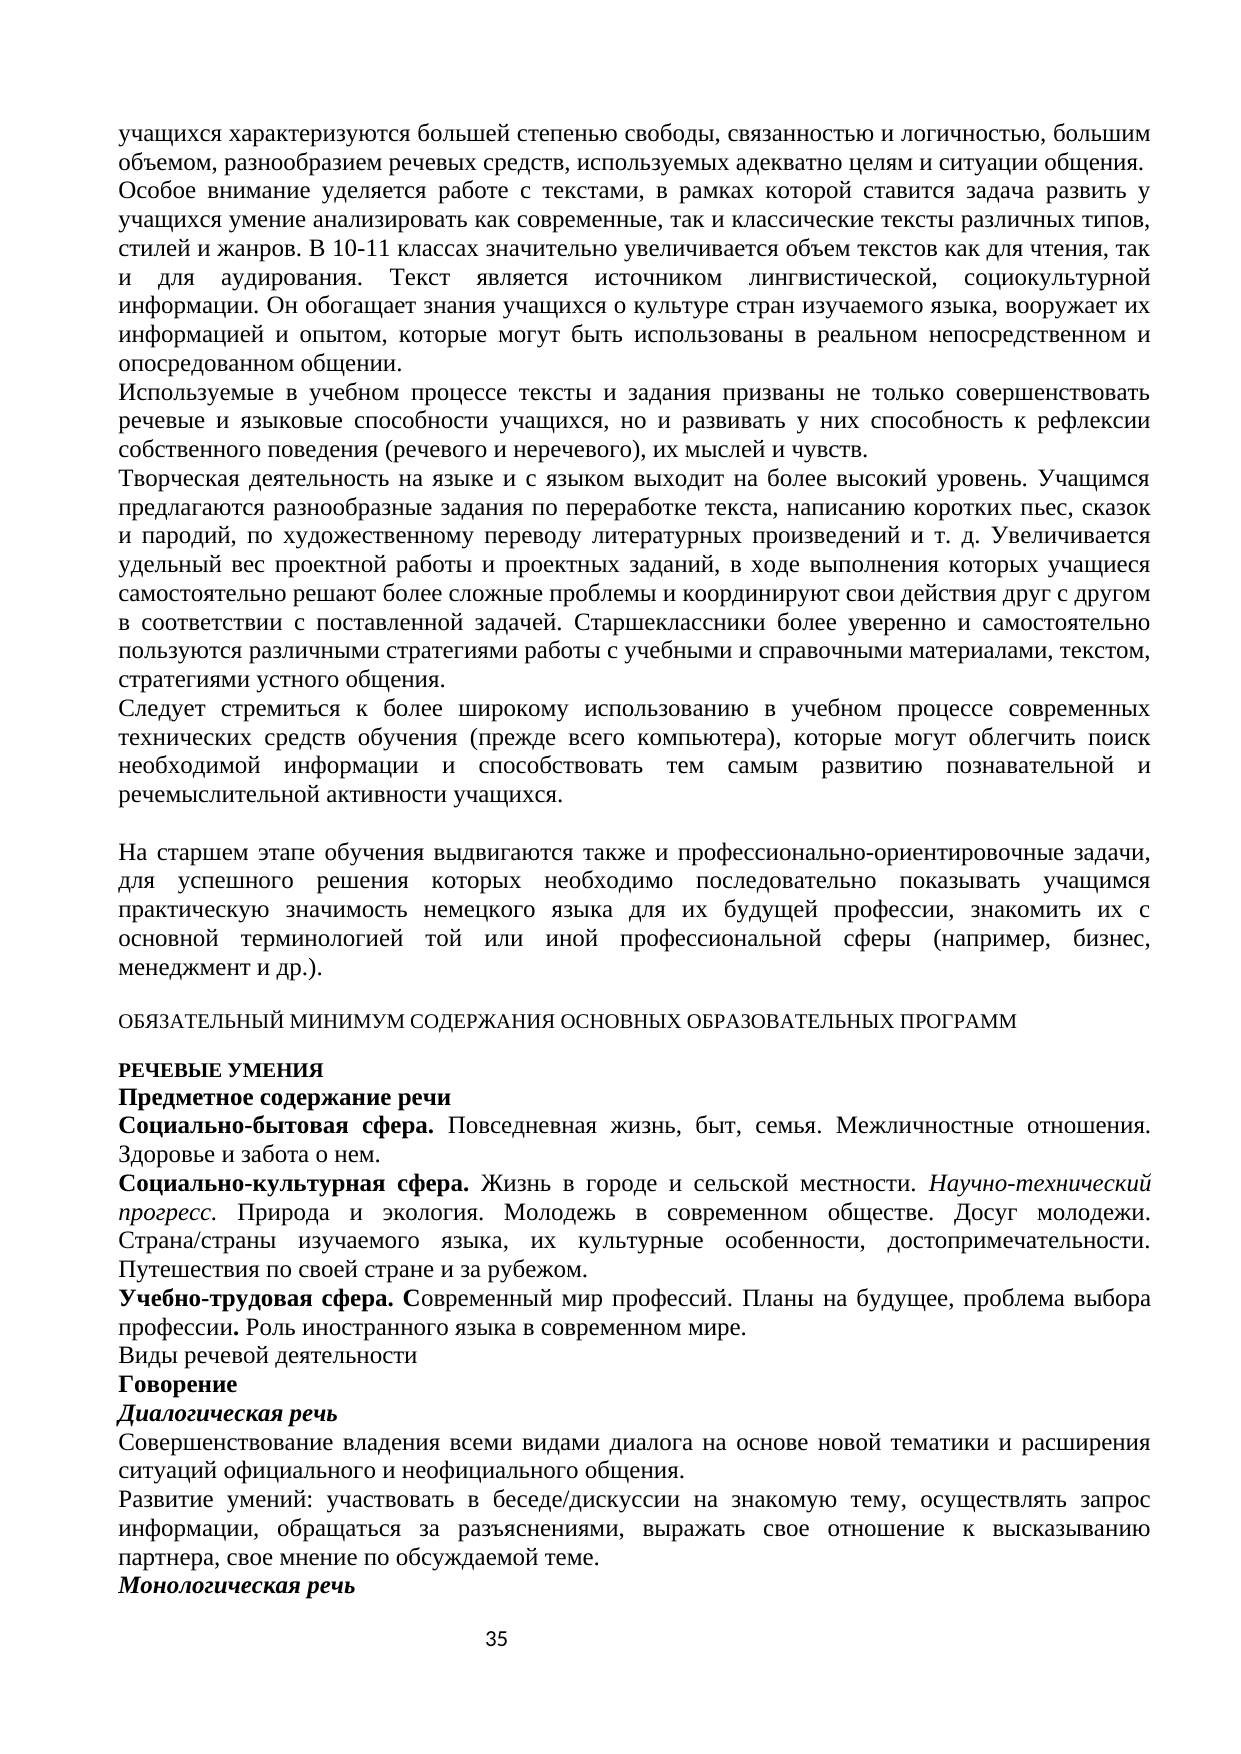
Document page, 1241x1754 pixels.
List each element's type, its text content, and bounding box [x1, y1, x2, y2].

text Социально-бытовая сфера. Повседневная жизнь, быт, семья. Межличностные отношения. Здоровье и забота о нем. [118, 1110, 1152, 1168]
text Учебно-трудовая сфера. Современный мир профессий. Планы на будущее, проблема выбора профессии. Роль иностранного языка в современном мире. [118, 1283, 1152, 1340]
text Используемые в учебном процессе тексты и задания призваны не только совершенствовать речевые и языковые способности учащихся, но и развивать у них способность к рефлексии собственного поведения (речевого и неречевого), их мыслей и чувств. [118, 377, 1152, 463]
text Виды речевой деятельности [118, 1340, 1152, 1369]
text Диалогическая речь [118, 1398, 1152, 1427]
text Развитие умений: участвовать в беседе/дискуссии на знакомую тему, осуществлять запрос информации, обращаться за разъяснениями, выражать свое отношение к высказыванию партнера, свое мнение по обсуждаемой теме. [118, 1484, 1152, 1570]
text Следует стремиться к более широкому использованию в учебном процессе современных технических средств обучения (прежде всего компьютера), которые могут облегчить поиск необходимой информации и способствовать тем самым развитию познавательной и речемыслительной активности учащихся. [118, 693, 1152, 808]
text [118, 118, 1152, 176]
text Говорение [118, 1369, 1152, 1398]
text Предметное содержание речи [118, 1082, 1152, 1110]
text ОБЯЗАТЕЛЬНЫЙ МИНИМУМ СОДЕРЖАНИЯ ОСНОВНЫХ ОБРАЗОВАТЕЛЬНЫХ ПРОГРАММ [118, 1009, 1152, 1033]
text РЕЧЕВЫЕ УМЕНИЯ [118, 1057, 1152, 1082]
text Монологическая речь [118, 1570, 1152, 1599]
text Социально-культурная сфера. Жизнь в городе и сельской местности. Научно-технический прогресс. Природа и экология. Молодежь в современном обществе. Досуг молодежи. Страна/страны изучаемого языка, их культурные особенности, достопримечательности. Путешествия по своей стране и за рубежом. [118, 1168, 1152, 1283]
text Особое внимание уделяется работе с текстами, в рамках которой ставится задача развить у учащихся умение анализировать как современные, так и классические тексты различных типов, стилей и жанров. В 10-11 классах значительно увеличивается объем текстов как для чтения, так и для аудирования. Текст является источником лингвистической, социокультурной информации. Он обогащает знания учащихся о культуре стран изучаемого языка, вооружает их информацией и опытом, которые могут быть использованы в реальном непосредственном и опосредованном общении. [118, 176, 1152, 377]
text На старшем этапе обучения выдвигаются также и профессионально-ориентировочные задачи, для успешного решения которых необходимо последовательно показывать учащимся практическую значимость немецкого языка для их будущей профессии, знакомить их с основной терминологией той или иной профессиональной сферы (например, бизнес, менеджмент и др.). [118, 837, 1152, 981]
text Творческая деятельность на языке и с языком выходит на более высокий уровень. Учащимся предлагаются разнообразные задания по переработке текста, написанию коротких пьес, сказок и пародий, по художественному переводу литературных произведений и т. д. Увеличивается удельный вес проектной работы и проектных заданий, в ходе выполнения которых учащиеся самостоятельно решают более сложные проблемы и координируют свои действия друг с другом в соответствии с поставленной задачей. Старшеклассники более уверенно и самостоятельно пользуются различными стратегиями работы с учебными и справочными материалами, текстом, стратегиями устного общения. [118, 463, 1152, 693]
text Совершенствование владения всеми видами диалога на основе новой тематики и расширения ситуаций официального и неофициального общения. [118, 1427, 1152, 1484]
